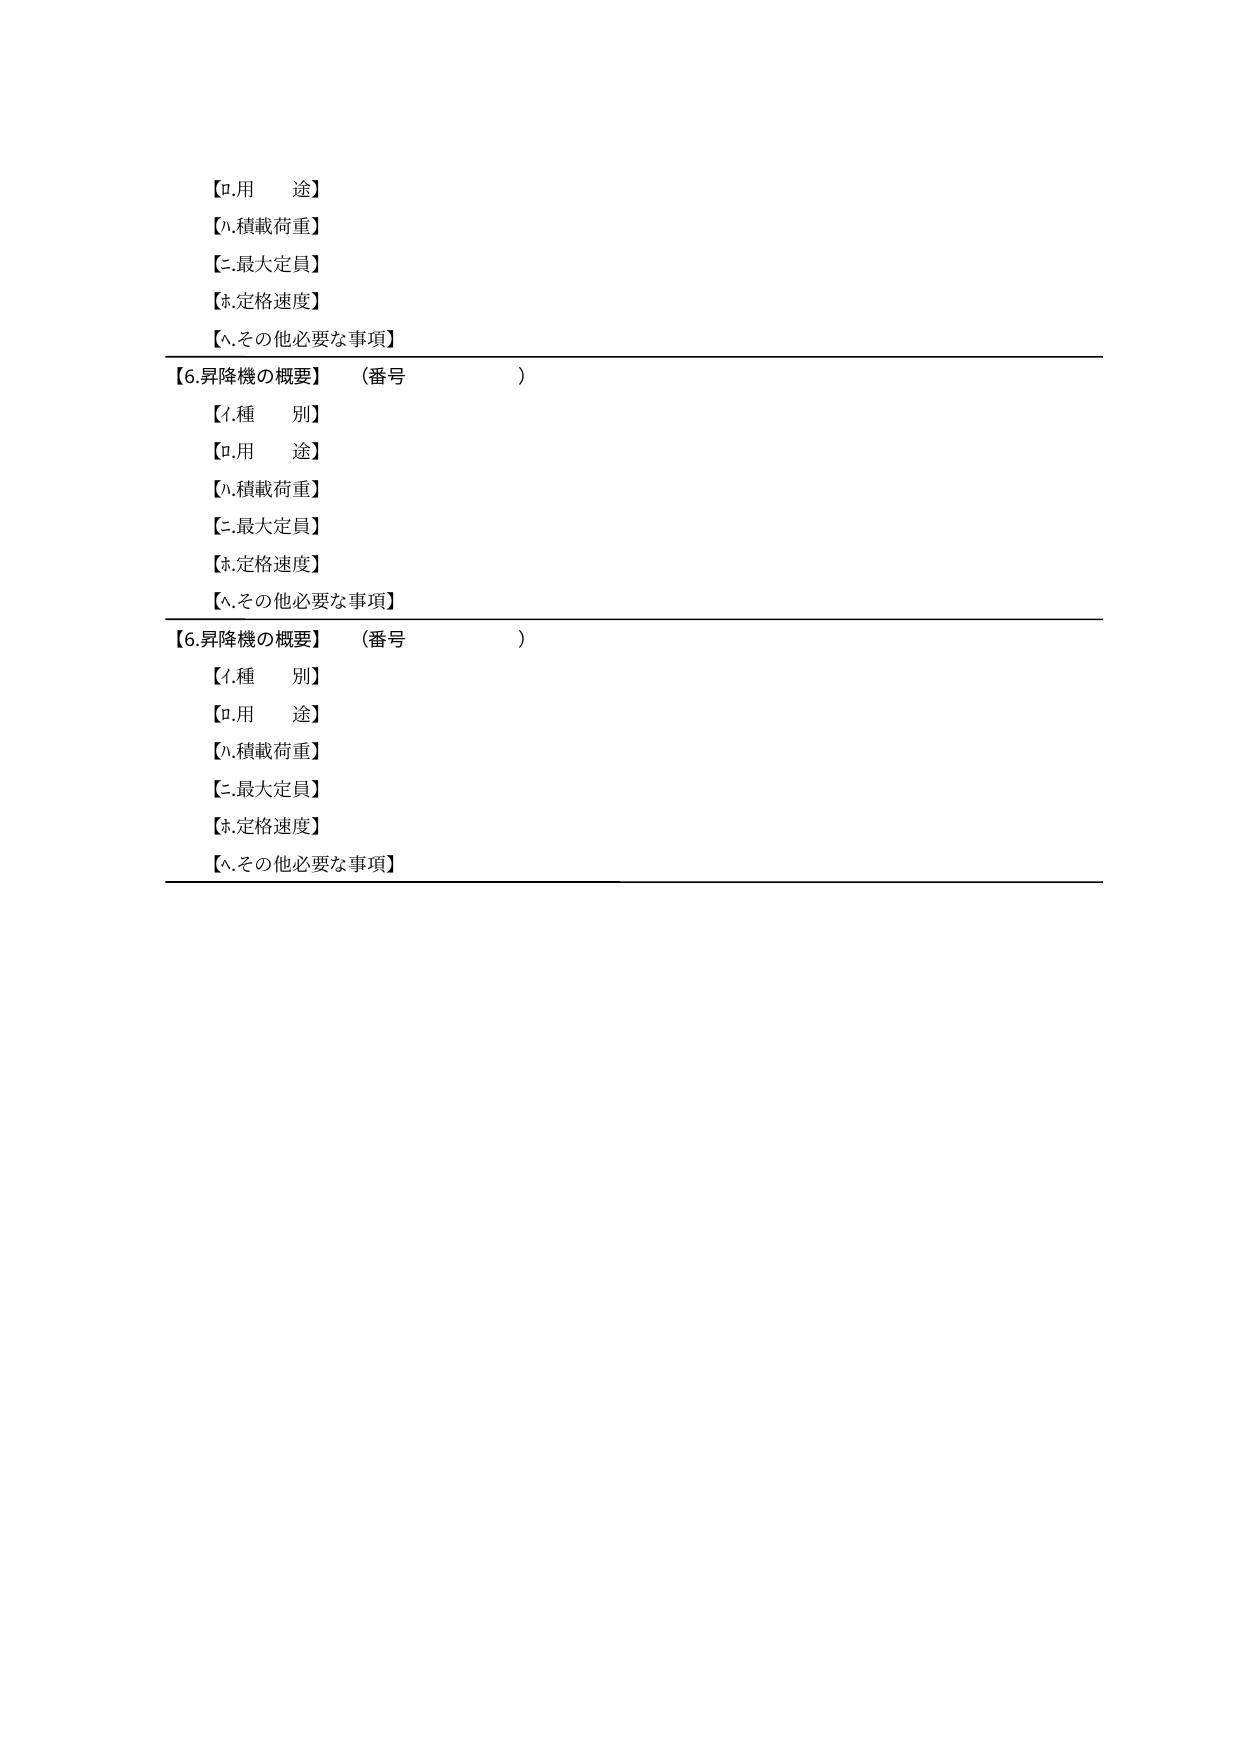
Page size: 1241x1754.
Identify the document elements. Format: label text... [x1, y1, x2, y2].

text 【ﾛ.用 途】 [165, 694, 1106, 732]
text 【ﾍ.その他必要な事項】 [165, 319, 1106, 357]
text 【ﾊ.積載荷重】 [165, 732, 1106, 769]
text 【ﾎ.定格速度】 [165, 807, 1106, 844]
text 【ﾍ.その他必要な事項】 [165, 582, 1106, 619]
text 【ﾆ.最大定員】 [165, 507, 1106, 544]
text 【ﾍ.その他必要な事項】 [165, 844, 1106, 882]
text 【6.昇降機の概要】 （番号 ） [165, 619, 1106, 657]
text 【ｲ.種 別】 [165, 394, 1106, 432]
text 【ﾎ.定格速度】 [165, 282, 1106, 319]
text 【6.昇降機の概要】 （番号 ） [165, 357, 1106, 394]
text 【ﾛ.用 途】 [165, 432, 1106, 469]
text 【ﾊ.積載荷重】 [165, 469, 1106, 507]
text 【ﾆ.最大定員】 [165, 244, 1106, 282]
text 【ｲ.種 別】 [165, 657, 1106, 694]
text 【ﾛ.用 途】 [165, 169, 1106, 207]
text 【ﾊ.積載荷重】 [165, 207, 1106, 244]
text 【ﾎ.定格速度】 [165, 544, 1106, 582]
text 【ﾆ.最大定員】 [165, 769, 1106, 807]
